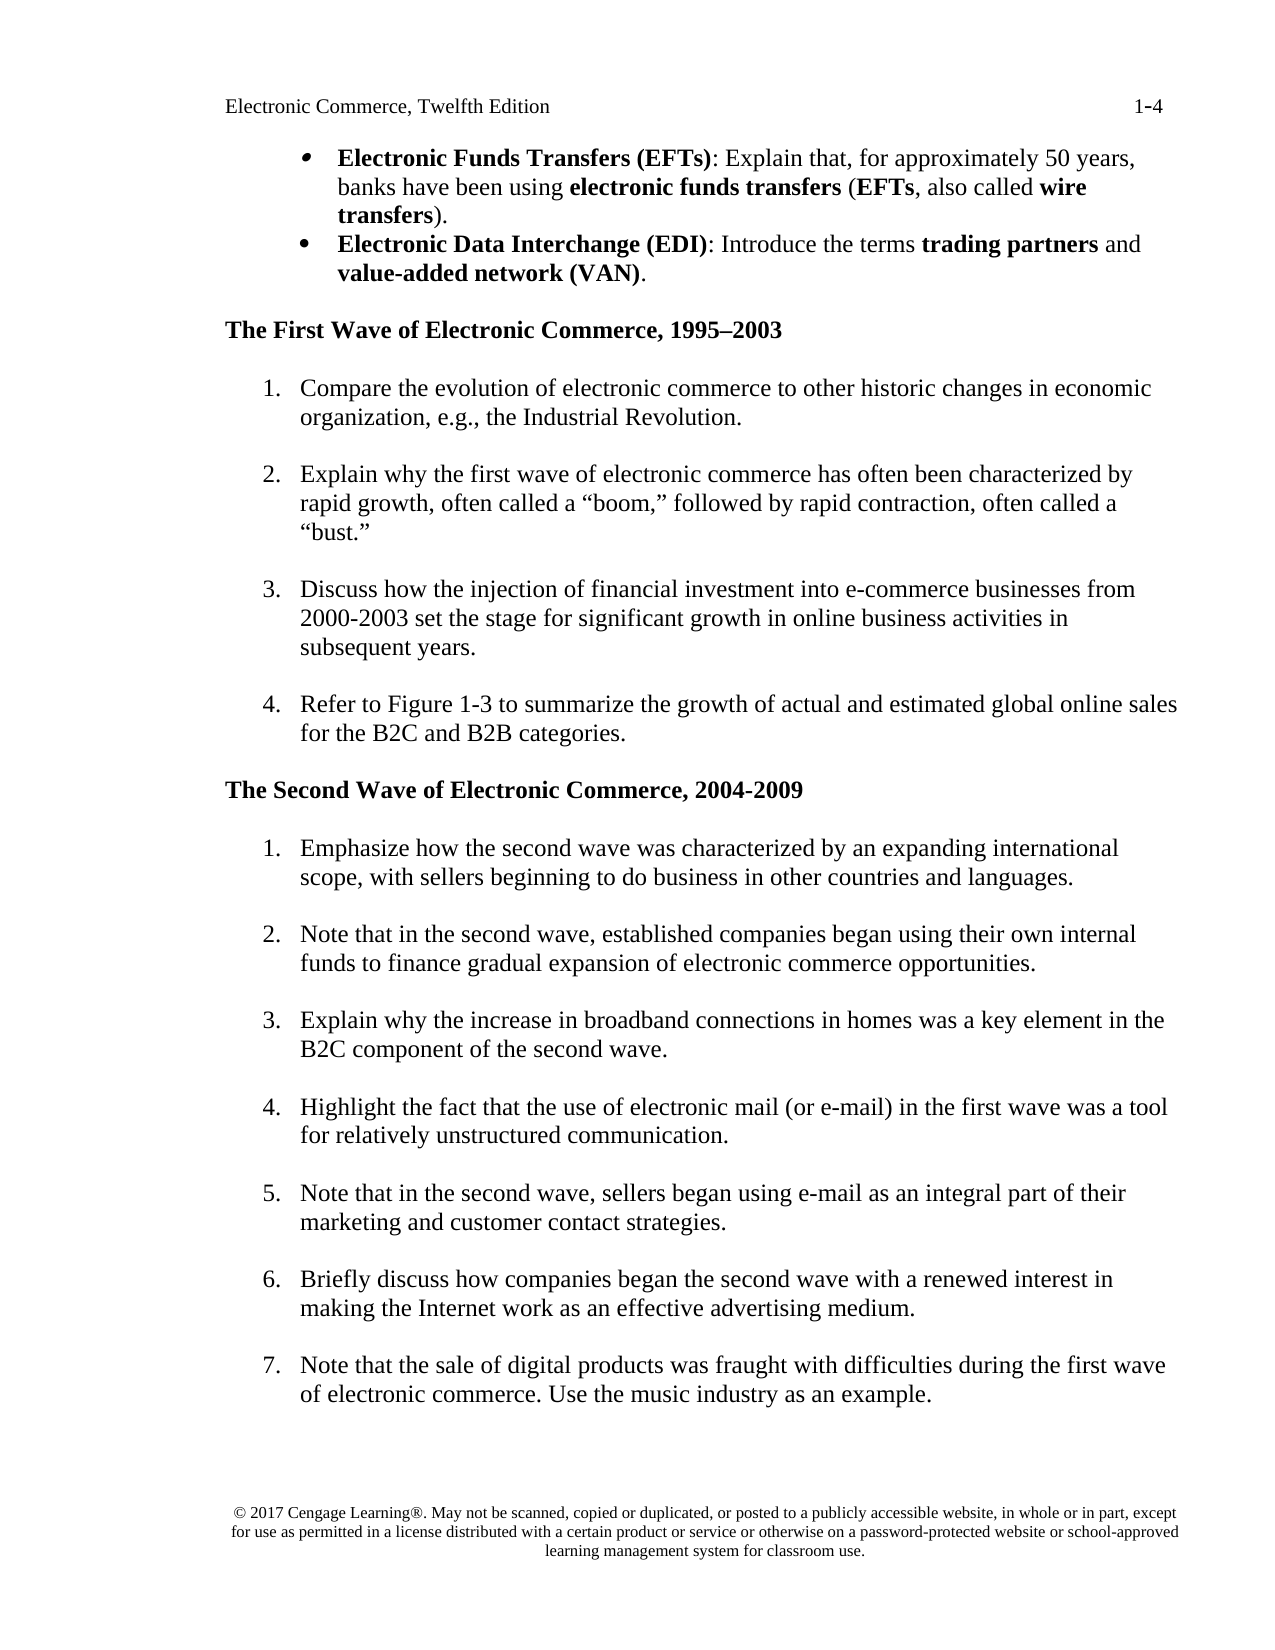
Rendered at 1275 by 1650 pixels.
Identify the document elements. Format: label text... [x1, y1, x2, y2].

list Explain why the increase in broadband connections in homes was a key element in the B2C component of the second wave. [262, 1005, 1185, 1063]
list Note that the sale of digital products was fraught with difficulties during the first wave of electronic commerce. Use the music industry as an example. [262, 1350, 1185, 1408]
list Discuss how the injection of financial investment into e-commerce businesses from 2000-2003 set the stage for significant growth in online business activities in subsequent years. [262, 574, 1185, 660]
list Compare the evolution of electronic commerce to other historic changes in economic organization, e.g., the Industrial Revolution. [262, 373, 1185, 430]
list Note that in the second wave, established companies began using their own internal funds to finance gradual expansion of electronic commerce opportunities. [262, 919, 1185, 977]
text The Second Wave of Electronic Commerce, 2004-2009 [225, 775, 1185, 804]
list Electronic Funds Transfers (EFTs): Explain that, for approximately 50 years, banks have been using electronic funds transfers (EFTs, also called wire transfers). [300, 143, 1185, 229]
list Emphasize how the second wave was characterized by an expanding international scope, with sellers beginning to do business in other countries and languages. [262, 833, 1185, 890]
list Refer to Figure 1-3 to summarize the growth of actual and estimated global online sales for the B2C and B2B categories. [262, 689, 1185, 747]
list Briefly discuss how companies began the second wave with a renewed interest in making the Internet work as an effective advertising medium. [262, 1264, 1185, 1322]
list Note that in the second wave, sellers began using e-mail as an integral part of their marketing and customer contact strategies. [262, 1178, 1185, 1235]
list Explain why the first wave of electronic commerce has often been characterized by rapid growth, often called a “boom,” followed by rapid contraction, often called a “bust.” [262, 459, 1185, 545]
subtitle The First Wave of Electronic Commerce, 1995–2003 [225, 315, 1185, 344]
list Highlight the fact that the use of electronic mail (or e-mail) in the first wave was a tool for relatively unstructured communication. [262, 1092, 1185, 1149]
list Electronic Data Interchange (EDI): Introduce the terms trading partners and value-added network (VAN). [300, 229, 1185, 287]
